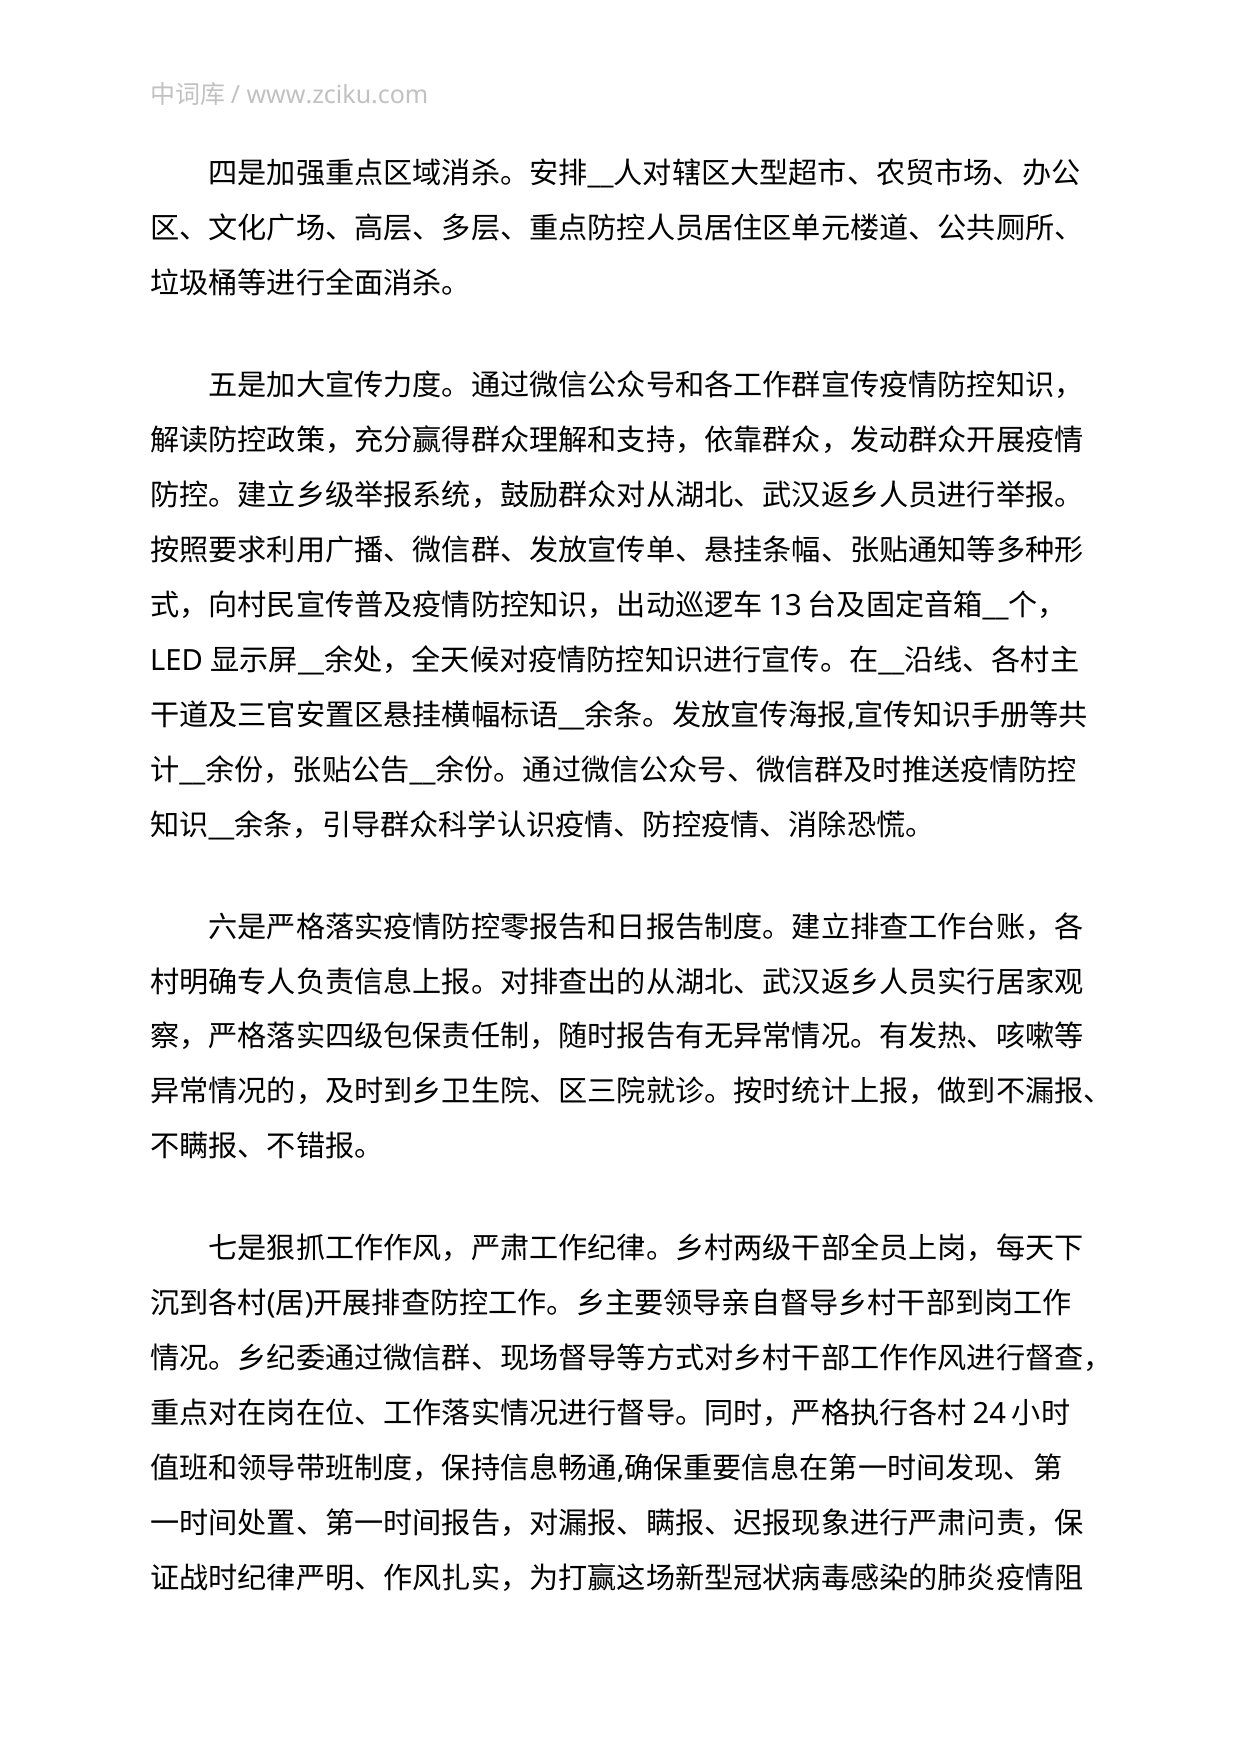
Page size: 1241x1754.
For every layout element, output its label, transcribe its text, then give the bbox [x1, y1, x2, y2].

text 五是加大宣传力度。通过微信公众号和各工作群宣传疫情防控知识，解读防控政策，充分赢得群众理解和支持，依靠群众，发动群众开展疫情防控。建立乡级举报系统，鼓励群众对从湖北、武汉返乡人员进行举报。按照要求利用广播、微信群、发放宣传单、悬挂条幅、张贴通知等多种形式，向村民宣传普及疫情防控知识，出动巡逻车13台及固定音箱__个，LED 显示屏__余处，全天候对疫情防控知识进行宣传。在__沿线、各村主干道及三官安置区悬挂横幅标语__余条。发放宣传海报,宣传知识手册等共计__余份，张贴公告__余份。通过微信公众号、微信群及时推送疫情防控知识__余条，引导群众科学认识疫情、防控疫情、消除恐慌。 [150, 362, 1090, 844]
text 六是严格落实疫情防控零报告和日报告制度。建立排查工作台账，各村明确专人负责信息上报。对排查出的从湖北、武汉返乡人员实行居家观察，严格落实四级包保责任制，随时报告有无异常情况。有发热、咳嗽等异常情况的，及时到乡卫生院、区三院就诊。按时统计上报，做到不漏报、不瞒报、不错报。 [150, 903, 1090, 1165]
text 四是加强重点区域消杀。安排__人对辖区大型超市、农贸市场、办公区、文化广场、高层、多层、重点防控人员居住区单元楼道、公共厕所、垃圾桶等进行全面消杀。 [150, 150, 1090, 302]
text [150, 1224, 1090, 1597]
